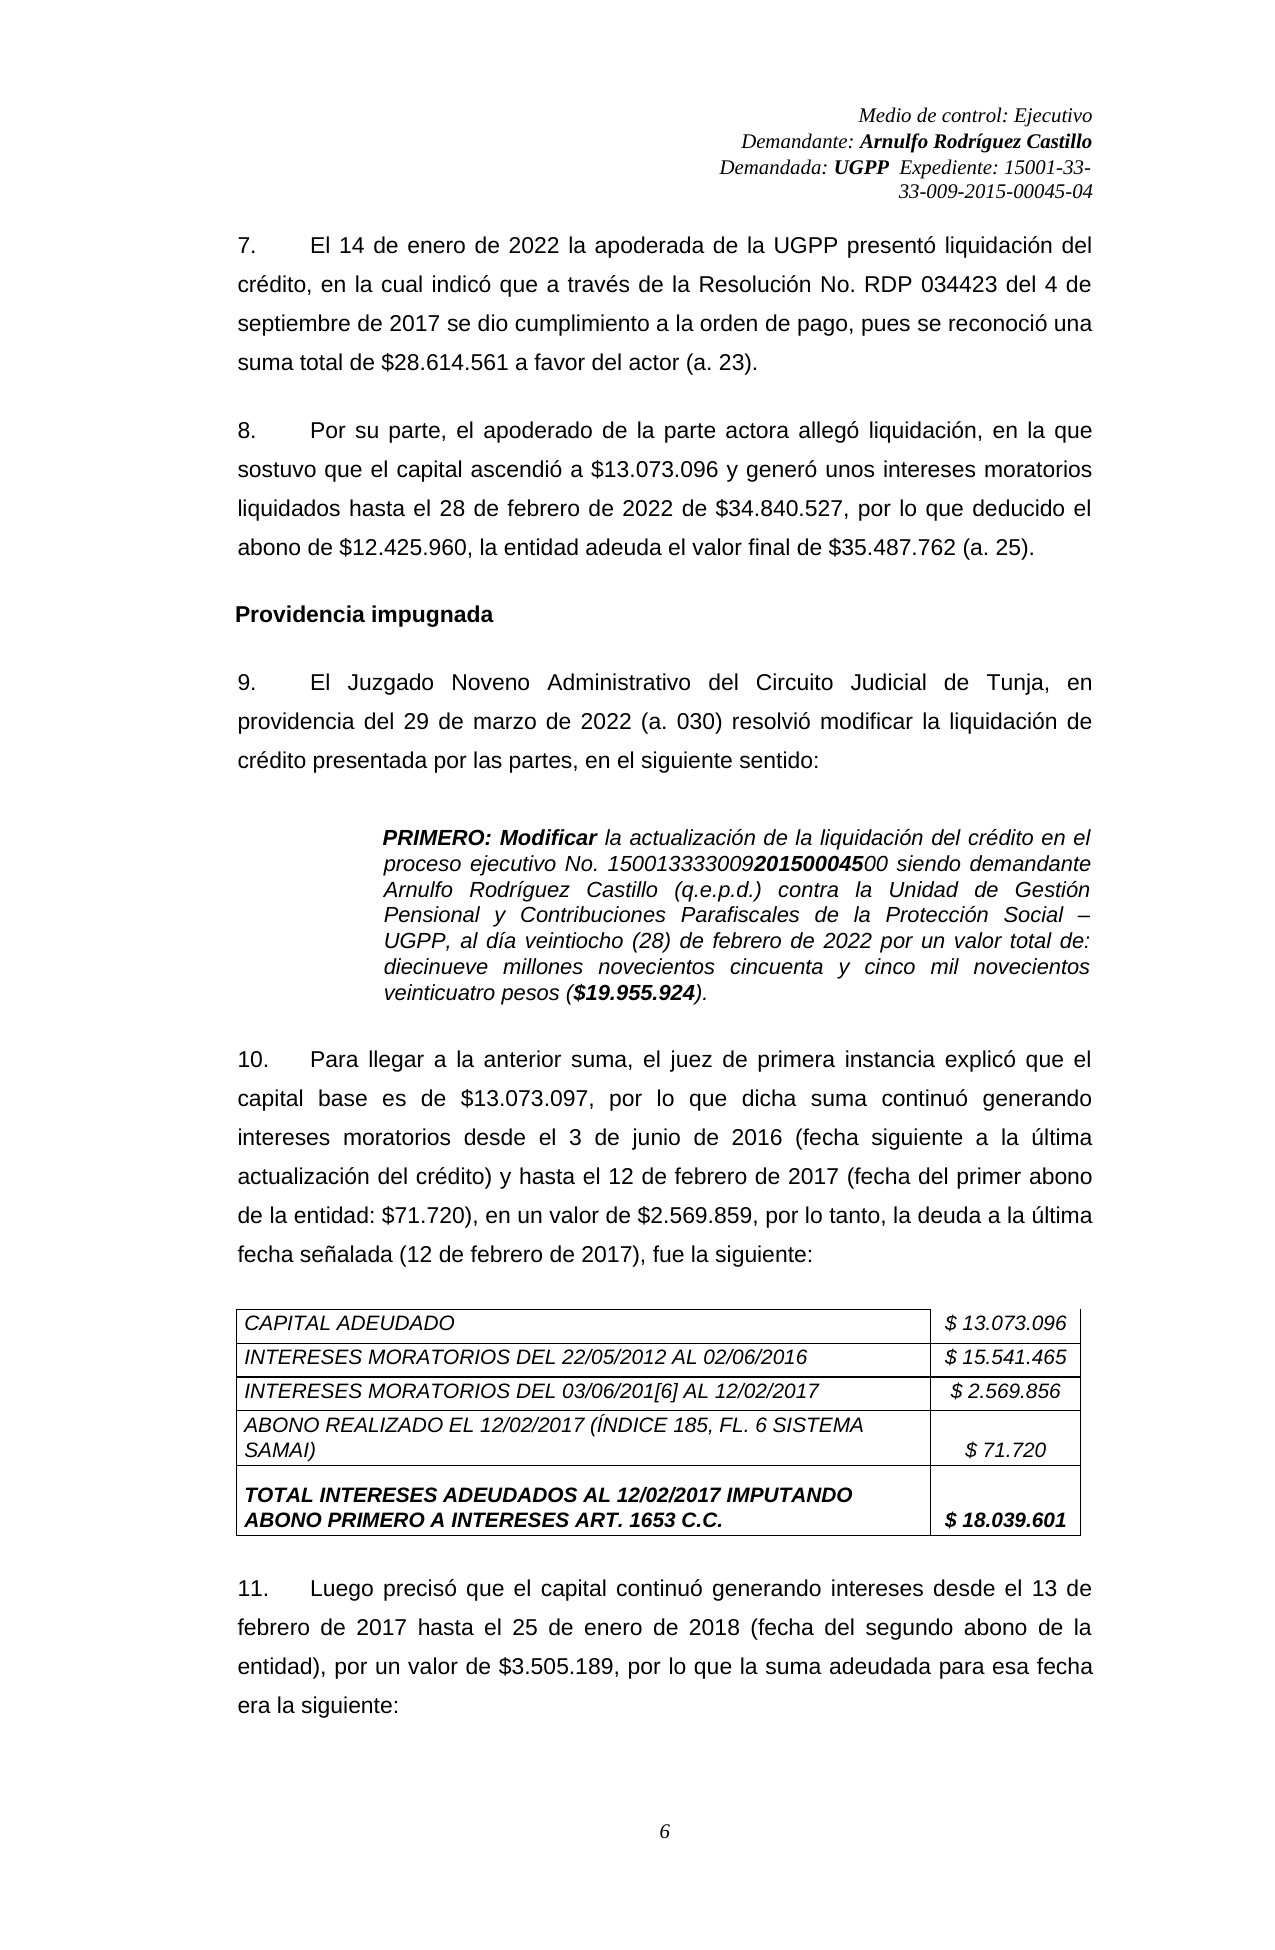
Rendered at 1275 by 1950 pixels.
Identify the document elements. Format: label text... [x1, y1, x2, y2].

list El 14 de enero de 2022 la apoderada de la UGPP presentó liquidación del crédito, en la cual indicó que a través de la Resolución No. RDP 034423 del 4 de septiembre de 2017 se dio cumplimiento a la orden de pago, pues se reconoció una suma total de $28.614.561 a favor del actor (a. 23). [237, 232, 1093, 375]
text PRIMERO: Modificar la actualización de la liquidación del crédito en el proceso ejecutivo No. 15001333300920150004500 siendo demandante Arnulfo Rodríguez Castillo (q.e.p.d.) contra la Unidad de Gestión Pensional y Contribuciones Parafiscales de la Protección Social – UGPP, al día veintiocho (28) de febrero de 2022 por un valor total de: diecinueve millones novecientos cincuenta y cinco mil novecientos veinticuatro pesos ($19.955.924). [382, 824, 1093, 1005]
list Para llegar a la anterior suma, el juez de primera instancia explicó que el capital base es de $13.073.097, por lo que dicha suma continuó generando intereses moratorios desde el 3 de junio de 2016 (fecha siguiente a la última actualización del crédito) y hasta el 12 de febrero de 2017 (fecha del primer abono de la entidad: $71.720), en un valor de $2.569.859, por lo tanto, la deuda a la última fecha señalada (12 de febrero de 2017), fue la siguiente: [237, 1046, 1093, 1267]
table_cell $ 71.720 [931, 1411, 1080, 1465]
table_cell $ 18.039.601 [931, 1466, 1080, 1535]
table_cell $ 2.569.856 [931, 1378, 1080, 1410]
table_cell ABONO REALIZADO EL 12/02/2017 (ÍNDICE 185, FL. 6 SISTEMA SAMAI) [237, 1411, 930, 1465]
table_cell $ 15.541.465 [931, 1344, 1080, 1376]
list El Juzgado Noveno Administrativo del Circuito Judicial de Tunja, en providencia del 29 de marzo de 2022 (a. 030) resolvió modificar la liquidación de crédito presentada por las partes, en el siguiente sentido: [237, 669, 1093, 773]
list Por su parte, el apoderado de la parte actora allegó liquidación, en la que sostuvo que el capital ascendió a $13.073.096 y generó unos intereses moratorios liquidados hasta el 28 de febrero de 2022 de $34.840.527, por lo que deducido el abono de $12.425.960, la entidad adeuda el valor final de $35.487.762 (a. 25). [237, 417, 1093, 560]
table_cell INTERESES MORATORIOS DEL 22/05/2012 AL 02/06/2016 [237, 1344, 930, 1376]
table_cell INTERESES MORATORIOS DEL 03/06/201[6] AL 12/02/2017 [237, 1378, 930, 1410]
table_header CAPITAL ADEUDADO [237, 1310, 930, 1342]
table_cell TOTAL INTERESES ADEUDADOS AL 12/02/2017 IMPUTANDO ABONO PRIMERO A INTERESES ART. 1653 C.C. [237, 1466, 930, 1535]
subtitle Providencia impugnada [235, 601, 1093, 628]
table_header $ 13.073.096 [931, 1309, 1080, 1342]
list Luego precisó que el capital continuó generando intereses desde el 13 de febrero de 2017 hasta el 25 de enero de 2018 (fecha del segundo abono de la entidad), por un valor de $3.505.189, por lo que la suma adeudada para esa fecha era la siguiente: [237, 1575, 1093, 1718]
